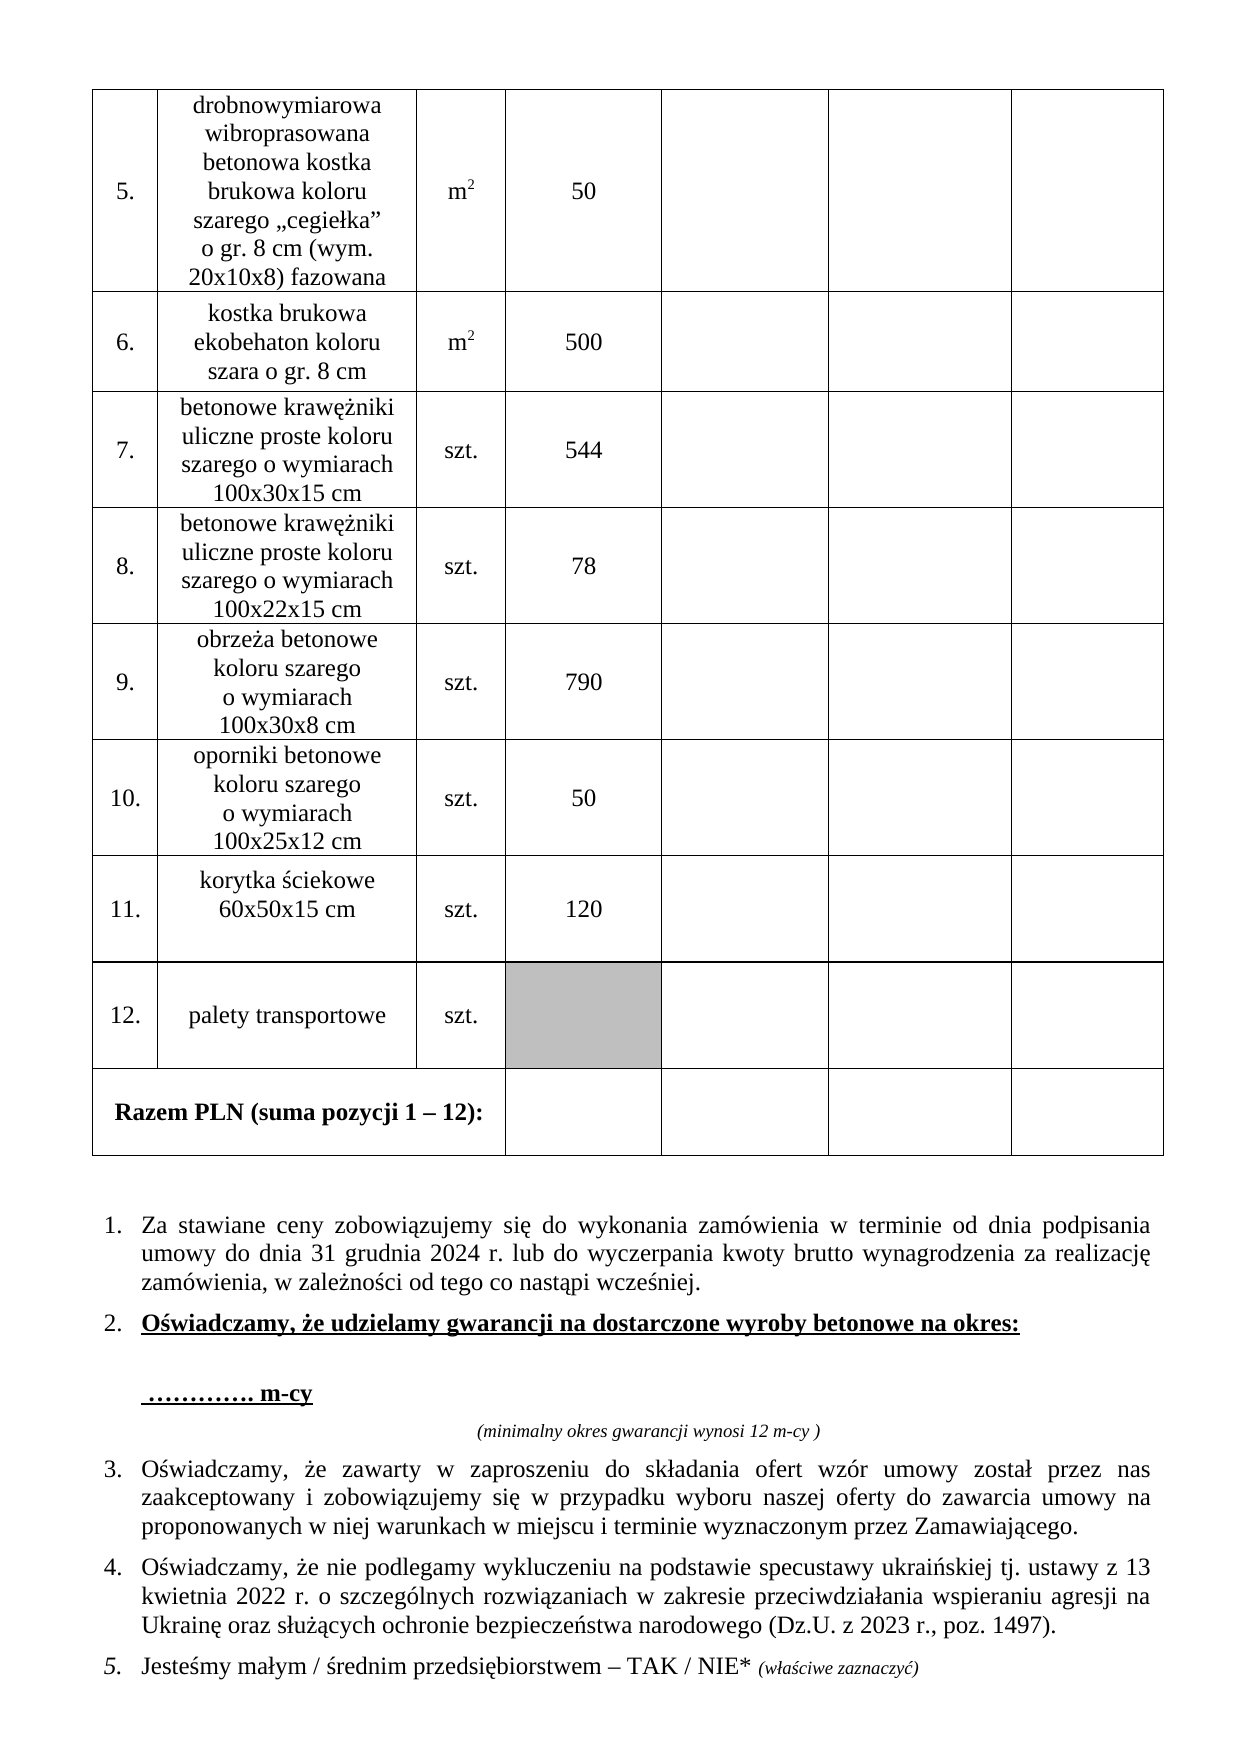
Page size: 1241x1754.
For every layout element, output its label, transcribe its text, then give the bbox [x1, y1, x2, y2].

table_cell 8. [93, 508, 157, 623]
list Oświadczamy, że nie podlegamy wykluczeniu na podstawie specustawy ukraińskiej tj. ustawy z 13 kwietnia 2022 r. o szczególnych rozwiązaniach w zakresie przeciwdziałania wspieraniu agresji na Ukrainę oraz służących ochronie bezpieczeństwa narodowego (Dz.U. z 2023 r., poz. 1497). [103, 1552, 1152, 1639]
table_cell szt. [417, 392, 505, 507]
list Za stawiane ceny zobowiązujemy się do wykonania zamówienia w terminie od dnia podpisania umowy do dnia 31 grudnia 2024 r. lub do wyczerpania kwoty brutto wynagrodzenia za realizację zamówienia, w zależności od tego co nastąpi wcześniej. [103, 1210, 1152, 1296]
table_cell 50 [506, 740, 661, 855]
table_cell [829, 90, 1011, 291]
table_cell 500 [506, 292, 661, 391]
table_cell 120 [506, 856, 661, 961]
table_cell drobnowymiarowa wibroprasowana betonowa kostka brukowa koloru szarego „cegiełka” o gr. 8 cm (wym. 20x10x8) fazowana [158, 90, 416, 291]
table_cell [829, 392, 1011, 507]
list Oświadczamy, że udzielamy gwarancji na dostarczone wyroby betonowe na okres: [103, 1308, 1152, 1337]
table_cell [1012, 624, 1163, 739]
table_cell [662, 1069, 828, 1155]
table_cell betonowe krawężniki uliczne proste koloru szarego o wymiarach 100x30x15 cm [158, 392, 416, 507]
table_cell 544 [506, 392, 661, 507]
table_cell 12. [93, 963, 157, 1068]
table_cell [1012, 508, 1163, 623]
table_cell 7. [93, 392, 157, 507]
table_cell 11. [93, 856, 157, 961]
table_cell [1012, 856, 1163, 961]
table_cell [662, 292, 828, 391]
table_cell [829, 963, 1011, 1068]
table_cell oporniki betonowe koloru szarego o wymiarach 100x25x12 cm [158, 740, 416, 855]
table_cell m2 [417, 90, 505, 291]
table_cell [1012, 963, 1163, 1068]
table_cell [662, 508, 828, 623]
table_cell [662, 624, 828, 739]
table_cell 50 [506, 90, 661, 291]
table_cell [662, 963, 828, 1068]
table_cell 10. [93, 740, 157, 855]
table_cell [829, 740, 1011, 855]
table_cell szt. [417, 508, 505, 623]
table_cell [506, 963, 661, 1068]
table_cell [829, 856, 1011, 961]
table_cell [1012, 292, 1163, 391]
table_cell 790 [506, 624, 661, 739]
table_cell Razem PLN (suma pozycji 1 – 12): [93, 1069, 505, 1155]
list Jesteśmy małym / średnim przedsiębiorstwem – TAK / NIE* (właściwe zaznaczyć) [103, 1651, 1152, 1680]
table_cell [662, 740, 828, 855]
list Oświadczamy, że zawarty w zaproszeniu do składania ofert wzór umowy został przez nas zaakceptowany i zobowiązujemy się w przypadku wyboru naszej oferty do zawarcia umowy na proponowanych w niej warunkach w miejscu i terminie wyznaczonym przez Zamawiającego. [103, 1454, 1152, 1540]
table_cell szt. [417, 624, 505, 739]
table_cell [829, 1069, 1011, 1155]
table_cell [662, 856, 828, 961]
table_cell [662, 90, 828, 291]
table_cell [1012, 1069, 1163, 1155]
table_cell 78 [506, 508, 661, 623]
table_cell [829, 508, 1011, 623]
table_cell [506, 1069, 661, 1155]
table_cell [1012, 90, 1163, 291]
table_cell [662, 392, 828, 507]
table_cell kostka brukowa ekobehaton koloru szara o gr. 8 cm [158, 292, 416, 391]
table_cell szt. [417, 856, 505, 961]
table_cell szt. [417, 740, 505, 855]
text (minimalny okres gwarancji wynosi 12 m-cy ) [141, 1420, 1152, 1441]
table_cell obrzeża betonowe koloru szarego o wymiarach 100x30x8 cm [158, 624, 416, 739]
text …………. m-cy [141, 1350, 1152, 1407]
table_cell m2 [417, 292, 505, 391]
table_cell [1012, 392, 1163, 507]
table_cell szt. [417, 963, 505, 1068]
table_cell [829, 292, 1011, 391]
table_cell [1012, 740, 1163, 855]
table_cell betonowe krawężniki uliczne proste koloru szarego o wymiarach 100x22x15 cm [158, 508, 416, 623]
table_cell 9. [93, 624, 157, 739]
table_cell 5. [93, 90, 157, 291]
table_cell palety transportowe [158, 963, 416, 1068]
table_cell 6. [93, 292, 157, 391]
table_cell korytka ściekowe 60x50x15 cm [158, 856, 416, 961]
table_cell [829, 624, 1011, 739]
